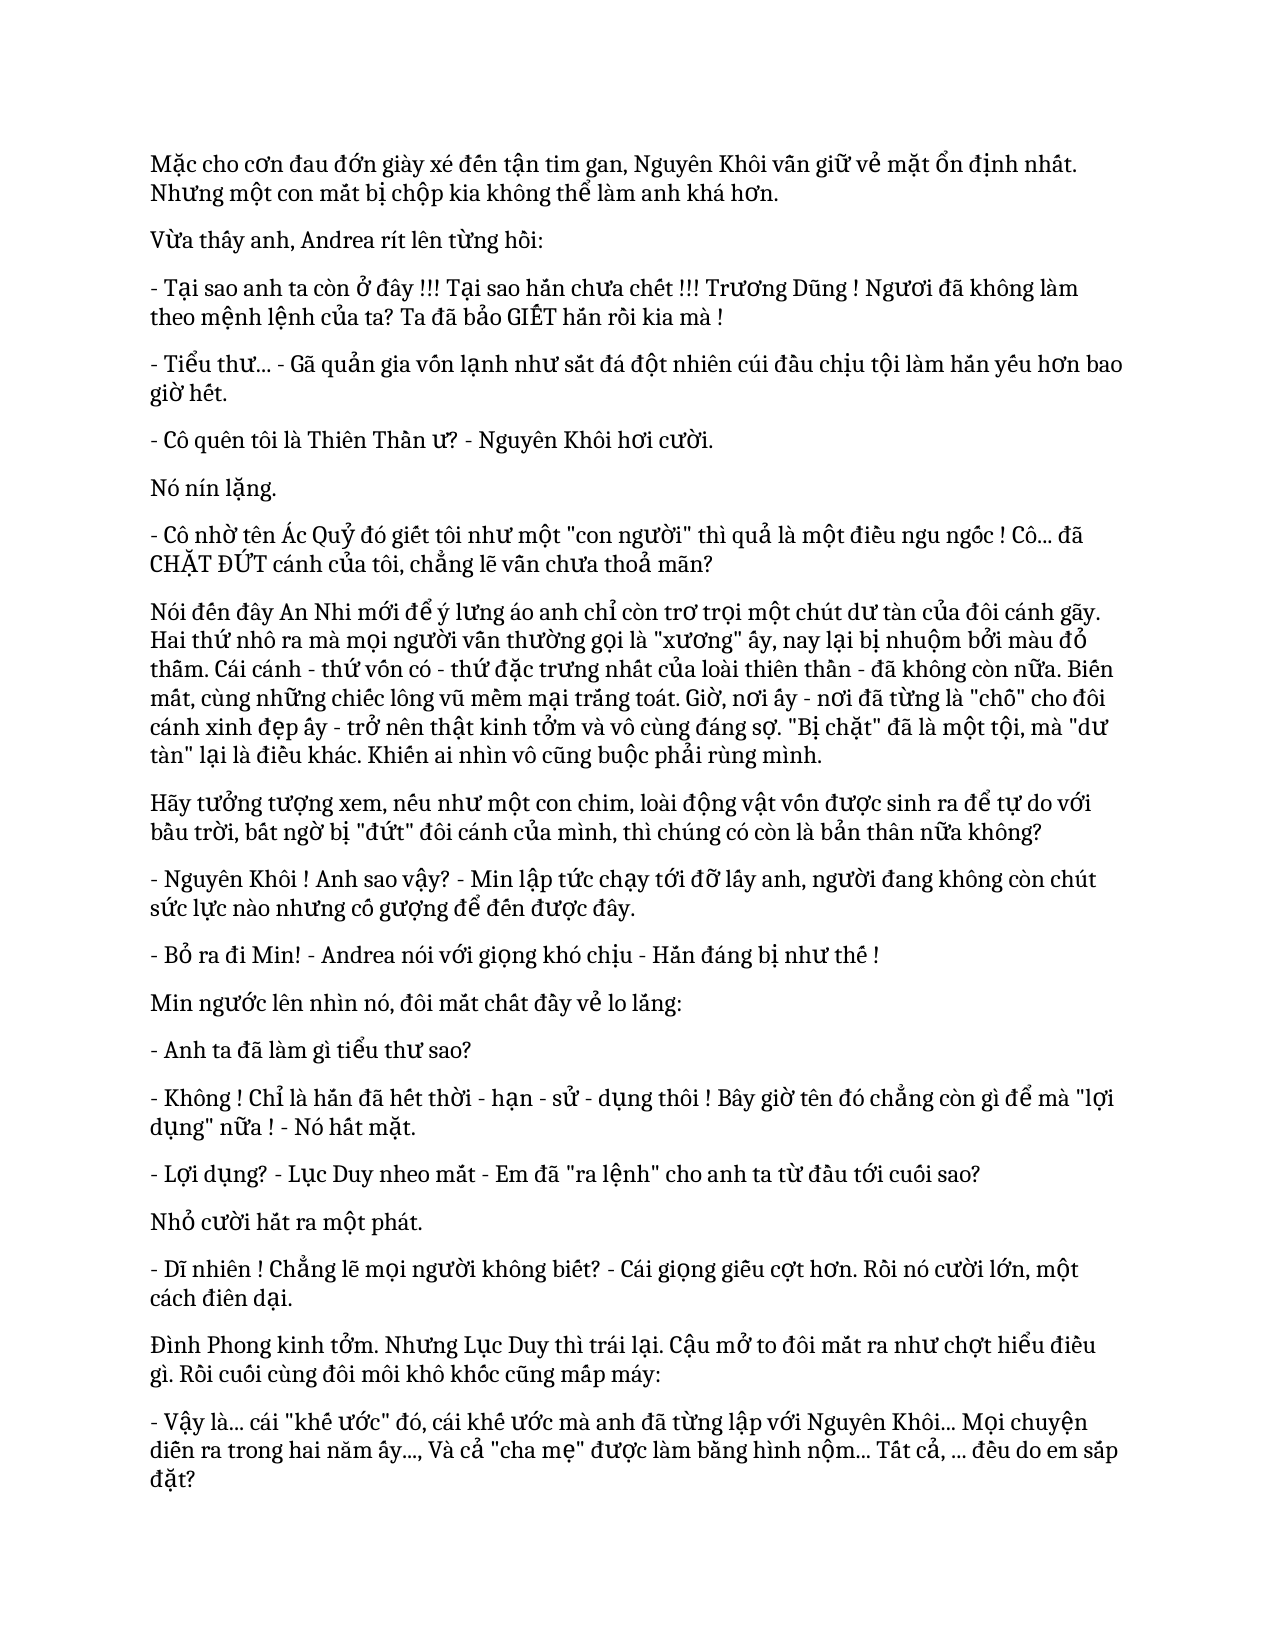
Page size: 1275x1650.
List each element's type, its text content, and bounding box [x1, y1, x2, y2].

text Hãy tưởng tượng xem, nếu như một con chim, loài động vật vốn được sinh ra để tự do với bầu trời, bất ngờ bị "đứt" đôi cánh của mình, thì chúng có còn là bản thân nữa không? [150, 789, 1125, 846]
text Nó nín lặng. [150, 474, 1125, 502]
text - Cô nhờ tên Ác Quỷ đó giết tôi như một "con người" thì quả là một điều ngu ngốc ! Cô... đã CHẶT ĐỨT cánh của tôi, chẳng lẽ vẫn chưa thoả mãn? [150, 521, 1125, 579]
text - Lợi dụng? - Lục Duy nheo mắt - Em đã "ra lệnh" cho anh ta từ đầu tới cuối sao? [150, 1160, 1125, 1189]
text Nói đến đây An Nhi mới để ý lưng áo anh chỉ còn trơ trọi một chút dư tàn của đôi cánh gãy. Hai thứ nhô ra mà mọi người vẫn thường gọi là "xương" ấy, nay lại bị nhuộm bởi màu đỏ thẫm. Cái cánh - thứ vốn có - thứ đặc trưng nhất của loài thiên thần - đã không còn nữa. Biến mất, cùng những chiếc lông vũ mềm mại trắng toát. Giờ, nơi ấy - nơi đã từng là "chỗ" cho đôi cánh xinh đẹp ấy - trở nên thật kinh tởm và vô cùng đáng sợ. "Bị chặt" đã là một tội, mà "dư tàn" lại là điều khác. Khiến ai nhìn vô cũng buộc phải rùng mình. [150, 597, 1125, 770]
text - Dĩ nhiên ! Chẳng lẽ mọi người không biết? - Cái giọng giễu cợt hơn. Rồi nó cười lớn, một cách điên dại. [150, 1255, 1125, 1312]
text Đình Phong kinh tởm. Nhưng Lục Duy thì trái lại. Cậu mở to đôi mắt ra như chợt hiểu điều gì. Rồi cuối cùng đôi môi khô khốc cũng mấp máy: [150, 1331, 1125, 1389]
text - Tại sao anh ta còn ở đây !!! Tại sao hắn chưa chết !!! Trương Dũng ! Ngươi đã không làm theo mệnh lệnh của ta? Ta đã bảo GIẾT hắn rồi kia mà ! [150, 274, 1125, 331]
text Min ngước lên nhìn nó, đôi mắt chất đầy vẻ lo lắng: [150, 989, 1125, 1017]
text Vừa thấy anh, Andrea rít lên từng hồi: [150, 226, 1125, 255]
text - Anh ta đã làm gì tiểu thư sao? [150, 1036, 1125, 1065]
text Mặc cho cơn đau đớn giày xé đến tận tim gan, Nguyên Khôi vẫn giữ vẻ mặt ổn định nhất. Nhưng một con mắt bị chộp kia không thể làm anh khá hơn. [150, 150, 1125, 207]
text - Không ! Chỉ là hắn đã hết thời - hạn - sử - dụng thôi ! Bây giờ tên đó chẳng còn gì để mà "lợi dụng" nữa ! - Nó hất mặt. [150, 1084, 1125, 1141]
text - Vậy là... cái "khế ước" đó, cái khế ước mà anh đã từng lập với Nguyên Khôi... Mọi chuyện diễn ra trong hai năm ấy..., Và cả "cha mẹ" được làm bằng hình nộm... Tất cả, ... đều do em sắp đặt? [150, 1407, 1125, 1494]
text - Bỏ ra đi Min! - Andrea nói với giọng khó chịu - Hắn đáng bị như thế ! [150, 941, 1125, 970]
text - Nguyên Khôi ! Anh sao vậy? - Min lập tức chạy tới đỡ lấy anh, người đang không còn chút sức lực nào nhưng cố gượng để đến được đây. [150, 865, 1125, 922]
text Nhỏ cười hắt ra một phát. [150, 1207, 1125, 1236]
text - Tiểu thư... - Gã quản gia vốn lạnh như sắt đá đột nhiên cúi đầu chịu tội làm hắn yếu hơn bao giờ hết. [150, 350, 1125, 407]
text - Cô quên tôi là Thiên Thần ư? - Nguyên Khôi hơi cười. [150, 426, 1125, 455]
